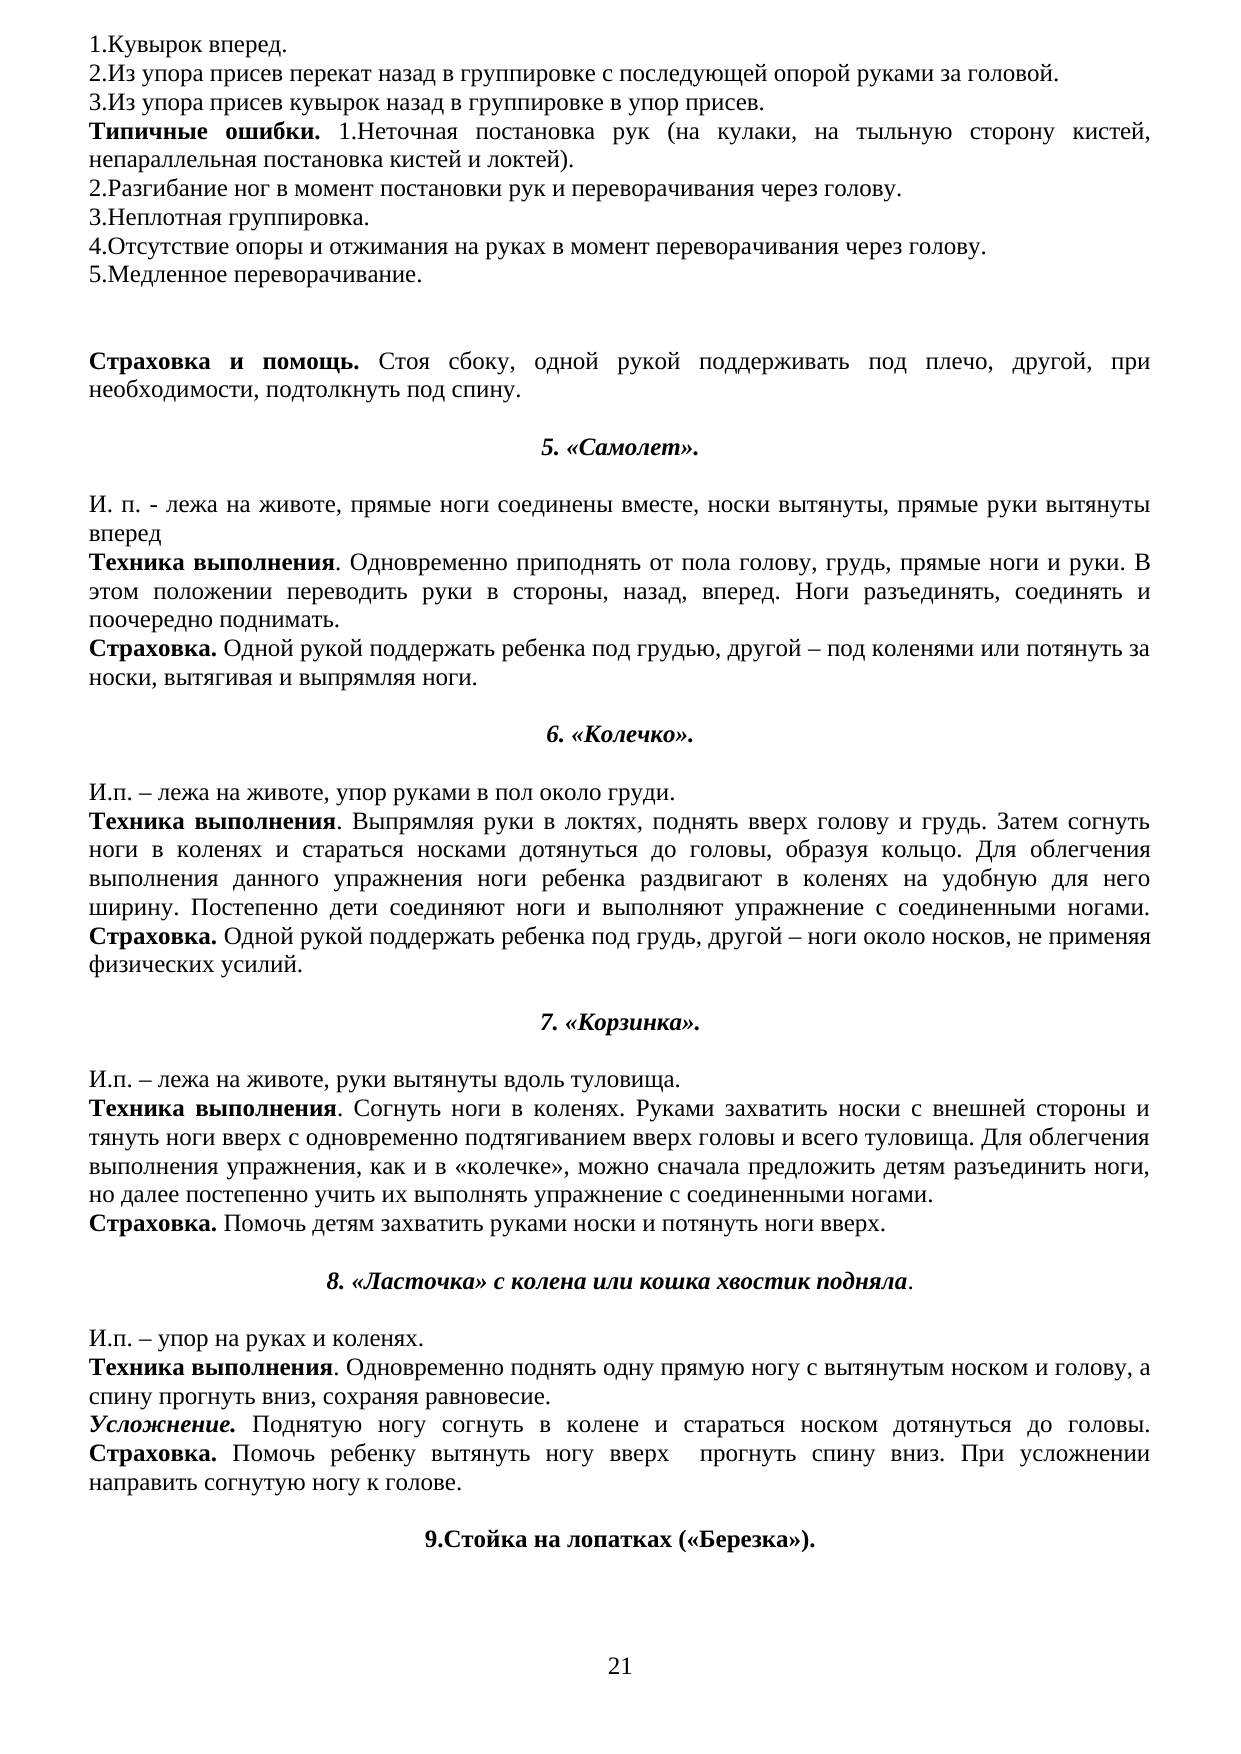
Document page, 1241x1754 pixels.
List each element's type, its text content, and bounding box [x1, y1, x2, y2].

text 4.Отсутствие опоры и отжимания на руках в момент переворачивания через голову. [89, 231, 1152, 259]
text Страховка и помощь. Стоя сбоку, одной рукой поддерживать под плечо, другой, при необходимости, подтолкнуть под спину. [89, 346, 1152, 403]
text 8. «Ласточка» с колена или кошка хвостик подняла. [89, 1266, 1152, 1294]
text Техника выполнения. Одновременно приподнять от пола голову, грудь, прямые ноги и руки. В этом положении переводить руки в стороны, назад, вперед. Ноги разъединять, соединять и поочередно поднимать. [89, 547, 1152, 633]
text 3.Неплотная группировка. [89, 202, 1152, 231]
text Техника выполнения. Согнуть ноги в коленях. Руками захватить носки с внешней стороны и тянуть ноги вверх с одновременно подтягиванием вверх головы и всего туловища. Для облегчения выполнения упражнения, как и в «колечке», можно сначала предложить детям разъединить ноги, но далее постепенно учить их выполнять упражнение с соединенными ногами. [89, 1093, 1152, 1208]
text 2.Разгибание ног в момент постановки рук и переворачивания через голову. [89, 173, 1152, 202]
text Техника выполнения. Выпрямляя руки в локтях, поднять вверх голову и грудь. Затем согнуть ноги в коленях и стараться носками дотянуться до головы, образуя кольцо. Для облегчения выполнения данного упражнения ноги ребенка раздвигают в коленях на удобную для него ширину. Постепенно дети соединяют ноги и выполняют упражнение с соединенными ногами. Страховка. Одной рукой поддержать ребенка под грудь, другой – ноги около носков, не применяя физических усилий. [89, 806, 1152, 978]
text Страховка. Помочь детям захватить руками носки и потянуть ноги вверх. [89, 1208, 1152, 1237]
text 9.Стойка на лопатках («Березка»). [89, 1524, 1152, 1553]
text 7. «Корзинка». [89, 1007, 1152, 1036]
text И.п. – лежа на животе, упор руками в пол около груди. [89, 777, 1152, 806]
text 5. «Самолет». [89, 432, 1152, 461]
text Типичные ошибки. 1.Неточная постановка рук (на кулаки, на тыльную сторону кистей, непараллельная постановка кистей и локтей). [89, 116, 1152, 173]
text И. п. - лежа на животе, прямые ноги соединены вместе, носки вытянуты, прямые руки вытянуты вперед [89, 489, 1152, 547]
text 6. «Колечко». [89, 719, 1152, 748]
text 5.Медленное переворачивание. [89, 259, 1152, 288]
text Усложнение. Поднятую ногу согнуть в колене и стараться носком дотянуться до головы. Страховка. Помочь ребенку вытянуть ногу вверх прогнуть спину вниз. При усложнении направить согнутую ногу к голове. [89, 1409, 1152, 1496]
text 3.Из упора присев кувырок назад в группировке в упор присев. [89, 87, 1152, 116]
text Страховка. Одной рукой поддержать ребенка под грудью, другой – под коленями или потянуть за носки, вытягивая и выпрямляя ноги. [89, 633, 1152, 691]
text 2.Из упора присев перекат назад в группировке с последующей опорой руками за головой. [89, 58, 1152, 87]
text И.п. – лежа на животе, руки вытянуты вдоль туловища. [89, 1064, 1152, 1093]
text И.п. – упор на руках и коленях. [89, 1323, 1152, 1352]
text 1.Кувырок вперед. [89, 29, 1152, 58]
text Техника выполнения. Одновременно поднять одну прямую ногу с вытянутым носком и голову, а спину прогнуть вниз, сохраняя равновесие. [89, 1352, 1152, 1409]
